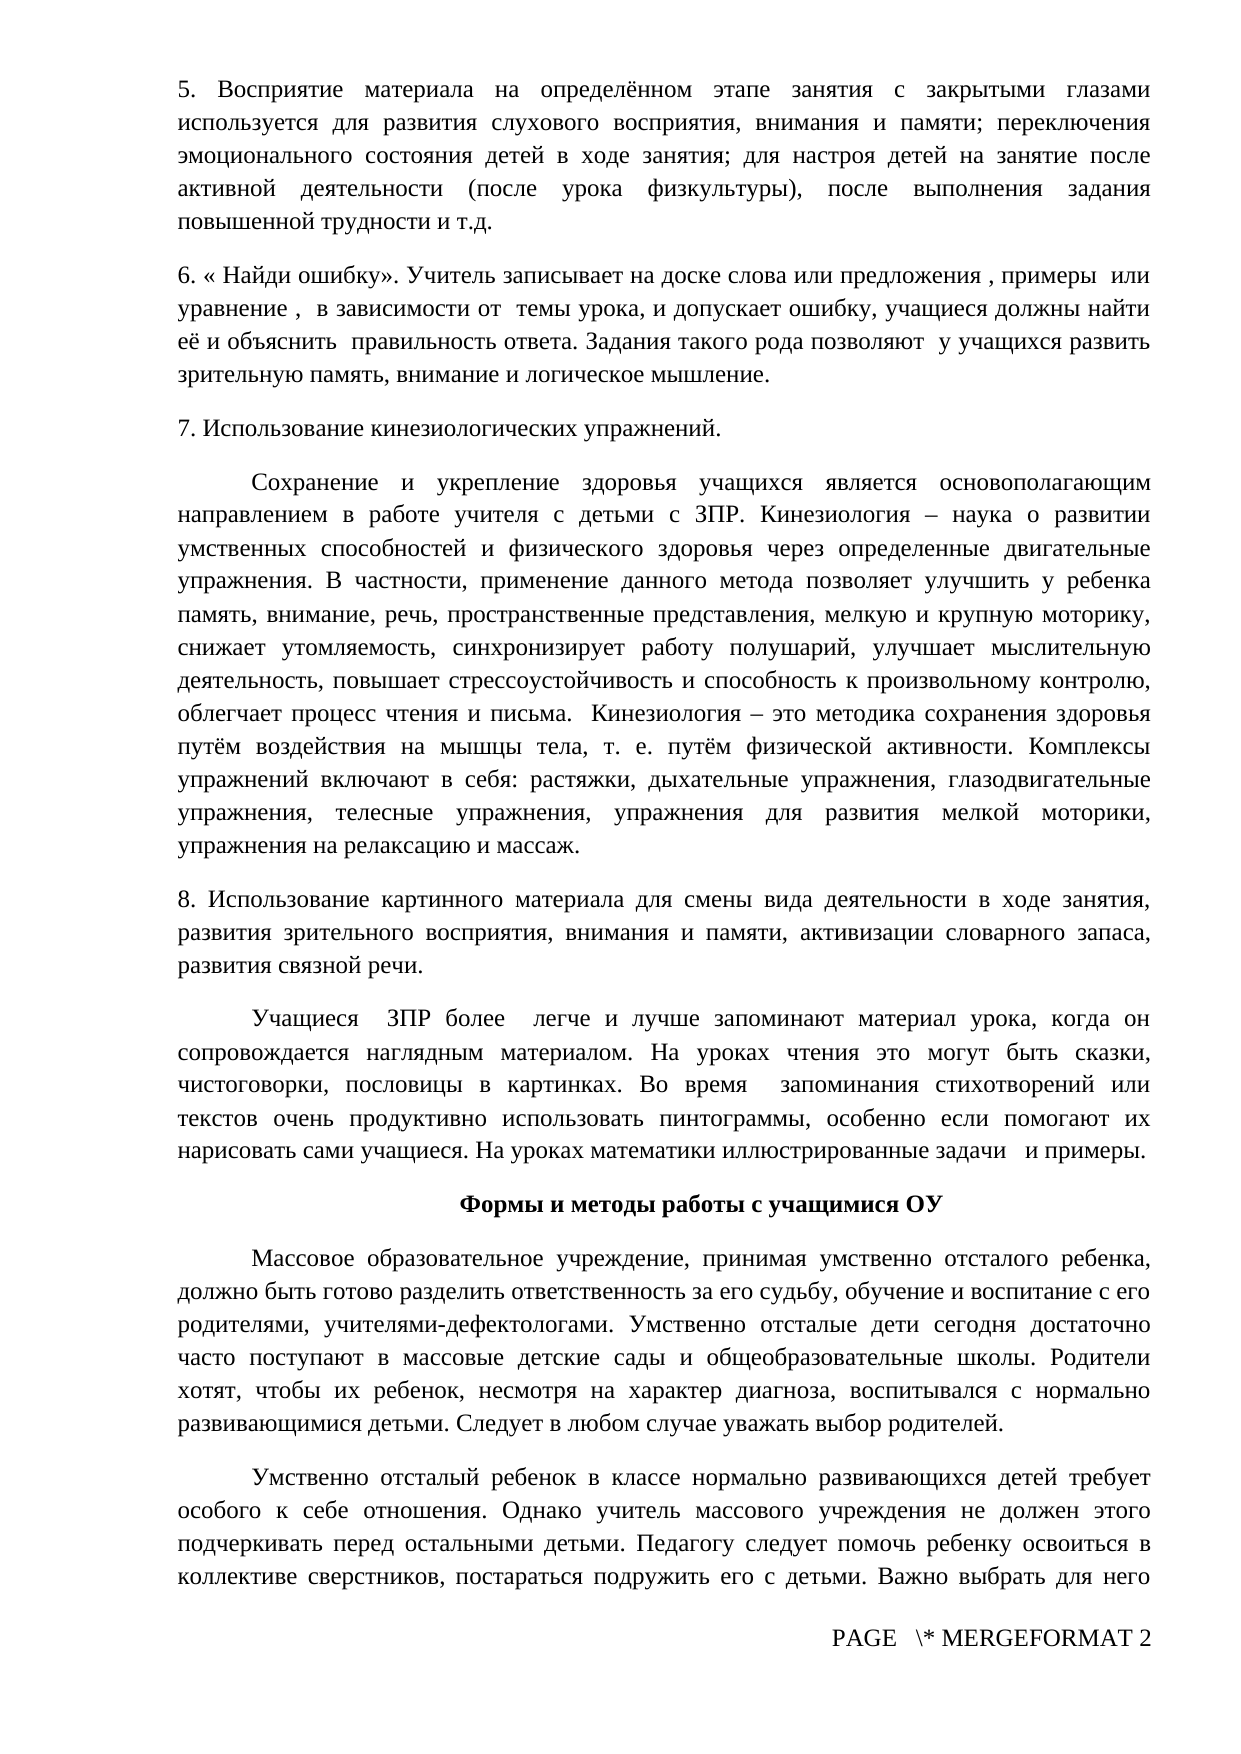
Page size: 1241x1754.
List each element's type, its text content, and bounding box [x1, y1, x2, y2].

text Учащиеся ЗПР более легче и лучше запоминают материал урока, когда он сопровождается наглядным материалом. На уроках чтения это могут быть сказки, чистоговорки, пословицы в картинках. Во время запоминания стихотворений или текстов очень продуктивно использовать пинтограммы, особенно если помогают их нарисовать сами учащиеся. На уроках математики иллюстрированные задачи и примеры. [177, 1003, 1152, 1164]
text 5. Восприятие материала на определённом этапе занятия с закрытыми глазами используется для развития слухового восприятия, внимания и памяти; переключения эмоционального состояния детей в ходе занятия; для настроя детей на занятие после активной деятельности (после урока физкультуры), после выполнения задания повышенной трудности и т.д. [177, 74, 1152, 235]
text Массовое образовательное учреждение, принимая умственно отсталого ребенка, должно быть готово разделить ответственность за его судьбу, обучение и воспитание с его родителями, учителями-дефектологами. Умственно отсталые дети сегодня достаточно часто поступают в массовые детские сады и общеобразовательные школы. Родители хотят, чтобы их ребенок, несмотря на характер диагноза, воспитывался с нормально развивающимися детьми. Следует в любом случае уважать выбор родителей. [177, 1243, 1152, 1437]
text 8. Использование картинного материала для смены вида деятельности в ходе занятия, развития зрительного восприятия, внимания и памяти, активизации словарного запаса, развития связной речи. [177, 884, 1152, 978]
text Сохранение и укрепление здоровья учащихся является основополагающим направлением в работе учителя с детьми с ЗПР. Кинезиология – наука о развитии умственных способностей и физического здоровья через определенные двигательные упражнения. В частности, применение данного метода позволяет улучшить у ребенка память, внимание, речь, пространственные представления, мелкую и крупную моторику, снижает утомляемость, синхронизирует работу полушарий, улучшает мыслительную деятельность, повышает стрессоустойчивость и способность к произвольному контролю, облегчает процесс чтения и письма. Кинезиология – это методика сохранения здоровья путём воздействия на мышцы тела, т. е. путём физической активности. Комплексы упражнений включают в себя: растяжки, дыхательные упражнения, глазодвигательные упражнения, телесные упражнения, упражнения для развития мелкой моторики, упражнения на релаксацию и массаж. [177, 467, 1152, 858]
text 6. « Найди ошибку». Учитель записывает на доске слова или предложения , примеры или уравнение , в зависимости от темы урока, и допускает ошибку, учащиеся должны найти её и объяснить правильность ответа. Задания такого рода позволяют у учащихся развить зрительную память, внимание и логическое мышление. [177, 260, 1152, 388]
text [177, 1462, 1152, 1590]
text Формы и методы работы с учащимися ОУ [215, 1189, 1152, 1218]
text 7. Использование кинезиологических упражнений. [177, 413, 1152, 441]
